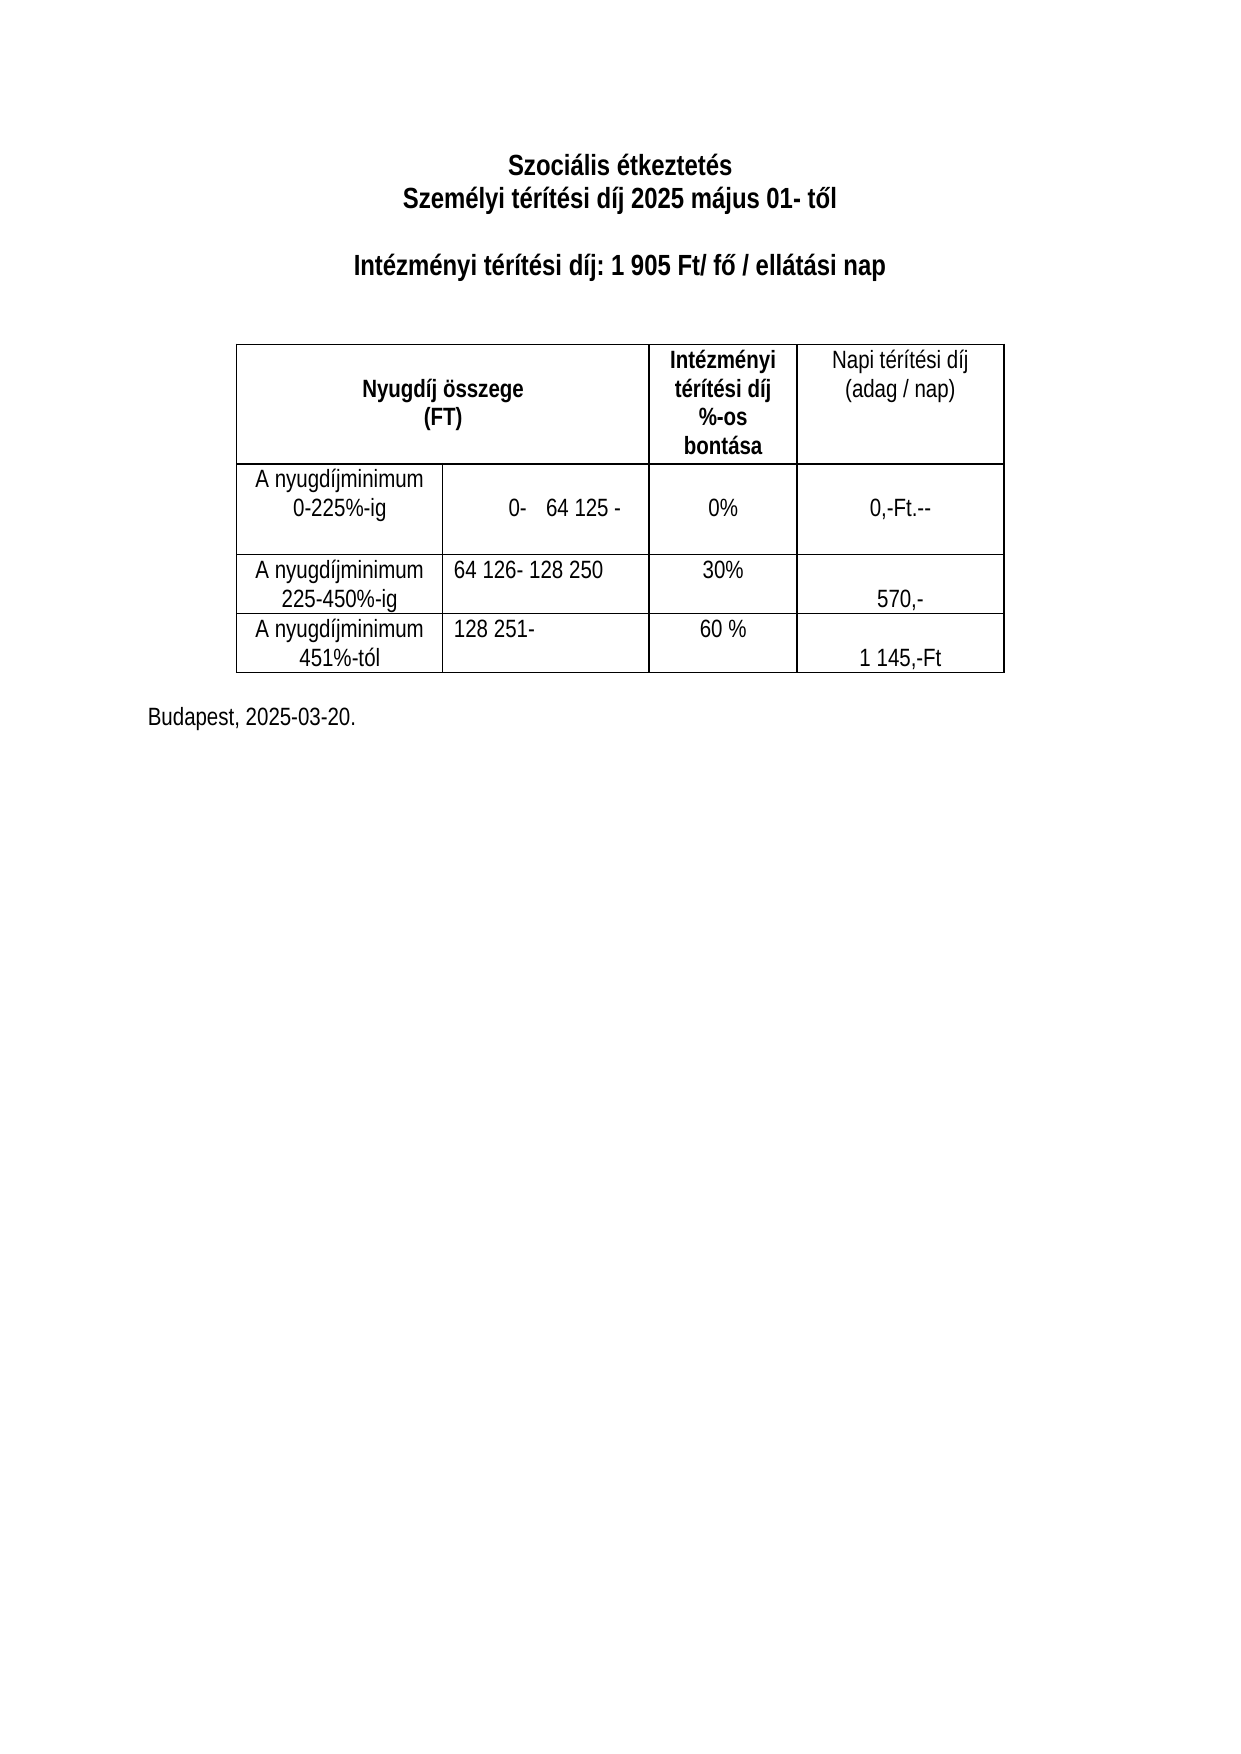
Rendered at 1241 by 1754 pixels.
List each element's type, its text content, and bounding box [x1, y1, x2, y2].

text Budapest, 2025-03-20. [148, 702, 1093, 730]
table_cell A nyugdíjminimum 0-225%-ig [237, 465, 442, 554]
text Intézményi térítési díj: 1 905 Ft/ fő / ellátási nap [148, 248, 1093, 281]
table_cell 128 251- [443, 614, 648, 671]
table_cell A nyugdíjminimum 451%-tól [237, 614, 442, 671]
table_cell 64 126- 128 250 [443, 555, 648, 613]
table_header Intézményi térítési díj %-os bontása [650, 345, 796, 463]
table_header Nyugdíj összege (FT) [237, 345, 648, 463]
table_cell A nyugdíjminimum 225-450%-ig [237, 555, 442, 613]
table_cell 0% [650, 465, 796, 554]
table_cell 1 145,-Ft [798, 614, 1003, 671]
table_cell 30% [650, 555, 796, 613]
table_cell 60 % [650, 614, 796, 671]
table_header Napi térítési díj (adag / nap) [798, 345, 1003, 463]
text Személyi térítési díj 2025 május 01- től [148, 181, 1093, 214]
table_cell 0,-Ft.-- [798, 465, 1003, 554]
text Szociális étkeztetés [148, 148, 1093, 181]
table_cell 64 125 - [443, 465, 648, 554]
table_cell 570,- [798, 555, 1003, 613]
